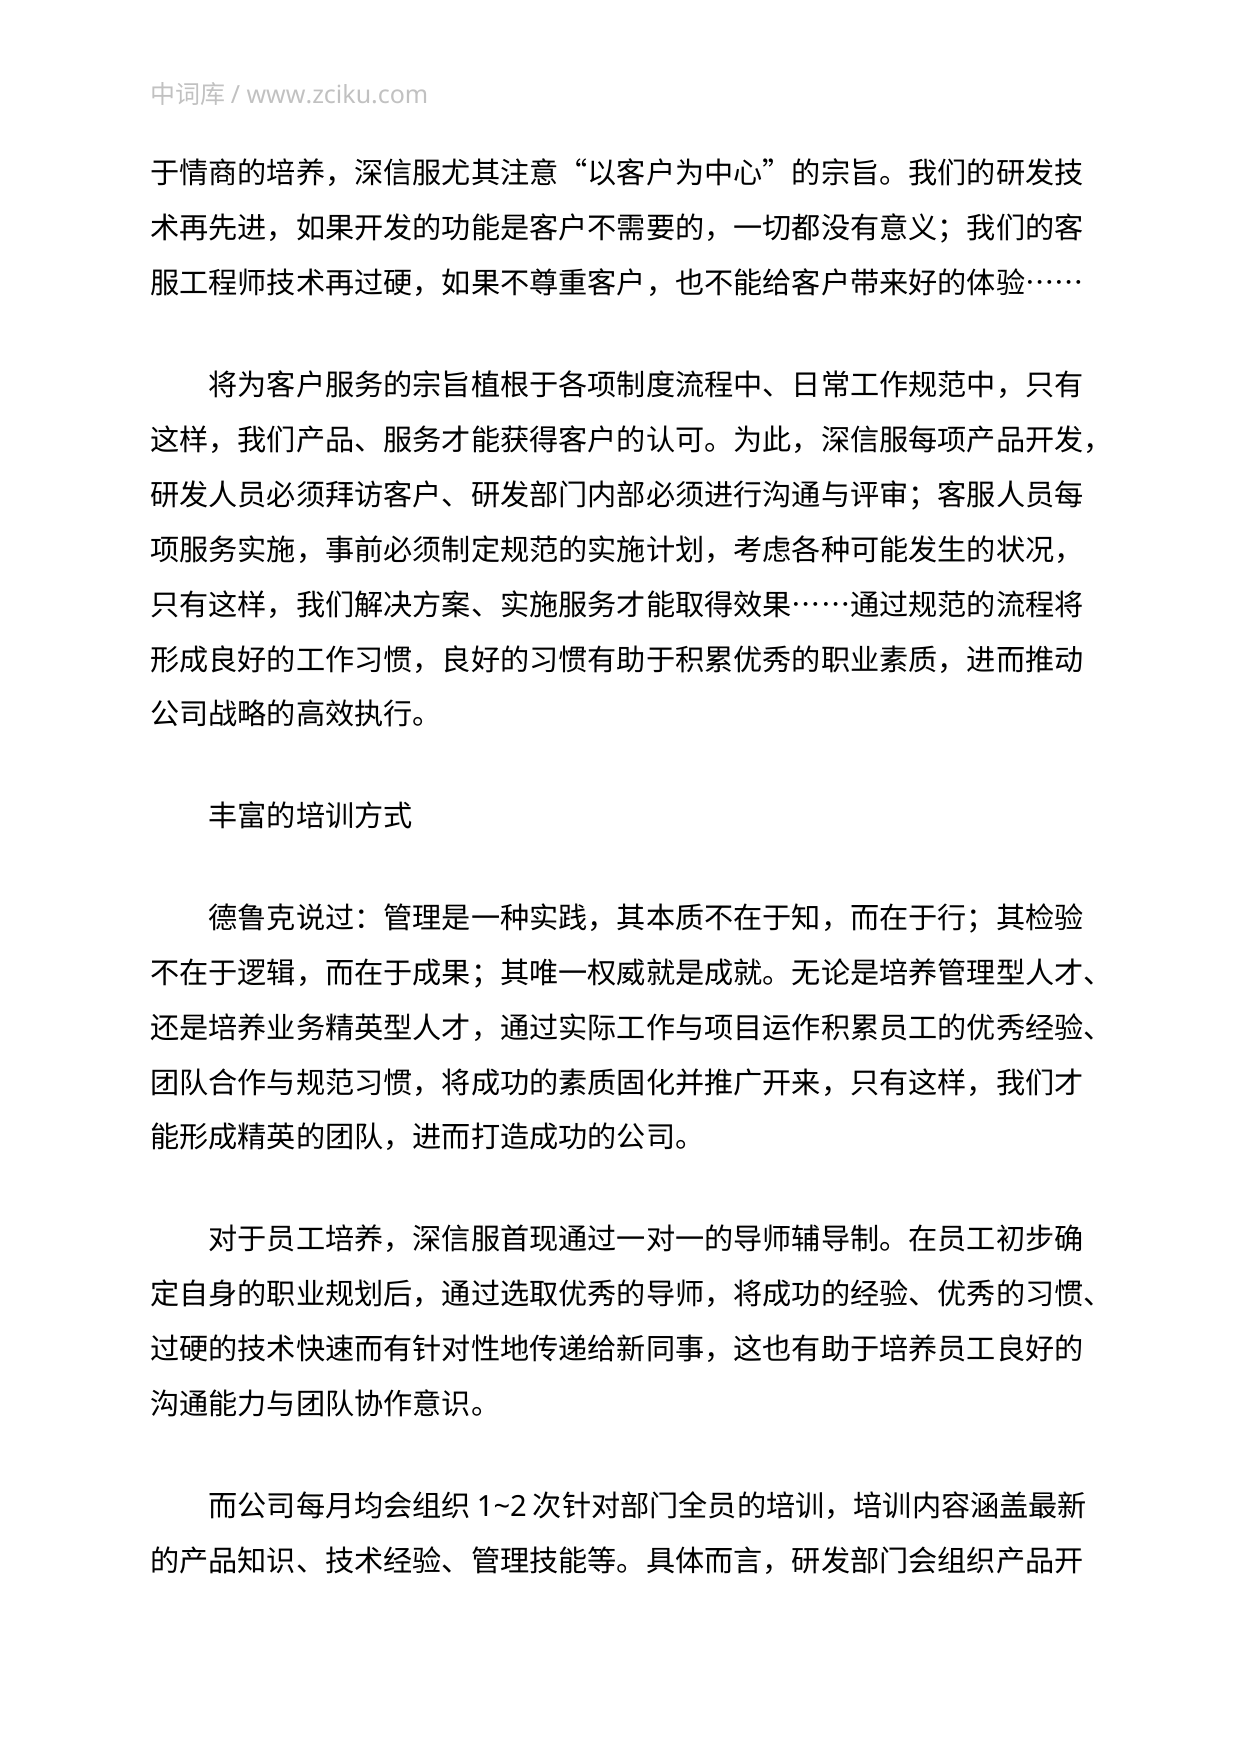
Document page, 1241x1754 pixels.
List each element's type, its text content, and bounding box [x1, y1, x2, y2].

text 丰富的培训方式 [150, 793, 1090, 835]
text 德鲁克说过：管理是一种实践，其本质不在于知，而在于行；其检验不在于逻辑，而在于成果；其唯一权威就是成就。无论是培养管理型人才、还是培养业务精英型人才，通过实际工作与项目运作积累员工的优秀经验、团队合作与规范习惯，将成功的素质固化并推广开来，只有这样，我们才能形成精英的团队，进而打造成功的公司。 [150, 894, 1090, 1156]
text 对于员工培养，深信服首现通过一对一的导师辅导制。在员工初步确定自身的职业规划后，通过选取优秀的导师，将成功的经验、优秀的习惯、过硬的技术快速而有针对性地传递给新同事，这也有助于培养员工良好的沟通能力与团队协作意识。 [150, 1216, 1090, 1423]
text 将为客户服务的宗旨植根于各项制度流程中、日常工作规范中，只有这样，我们产品、服务才能获得客户的认可。为此，深信服每项产品开发，研发人员必须拜访客户、研发部门内部必须进行沟通与评审；客服人员每项服务实施，事前必须制定规范的实施计划，考虑各种可能发生的状况，只有这样，我们解决方案、实施服务才能取得效果……通过规范的流程将形成良好的工作习惯，良好的习惯有助于积累优秀的职业素质，进而推动公司战略的高效执行。 [150, 362, 1090, 733]
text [150, 1482, 1090, 1579]
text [150, 150, 1090, 302]
